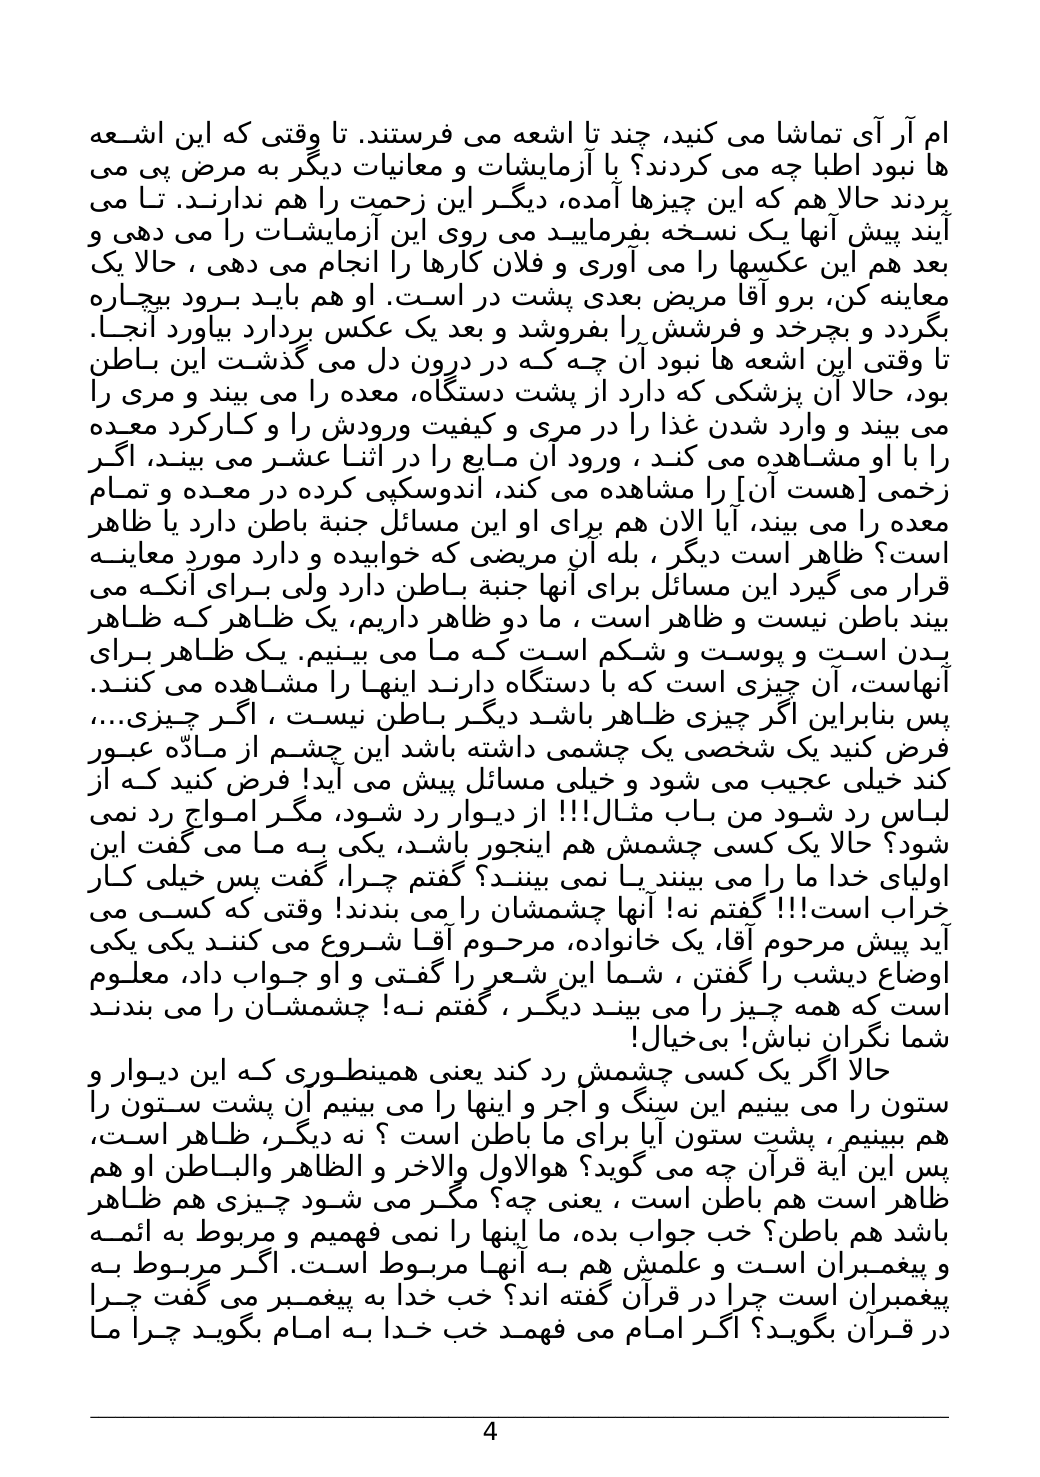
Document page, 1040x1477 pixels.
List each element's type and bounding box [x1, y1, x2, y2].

text [89, 118, 951, 1054]
text [89, 1054, 951, 1345]
